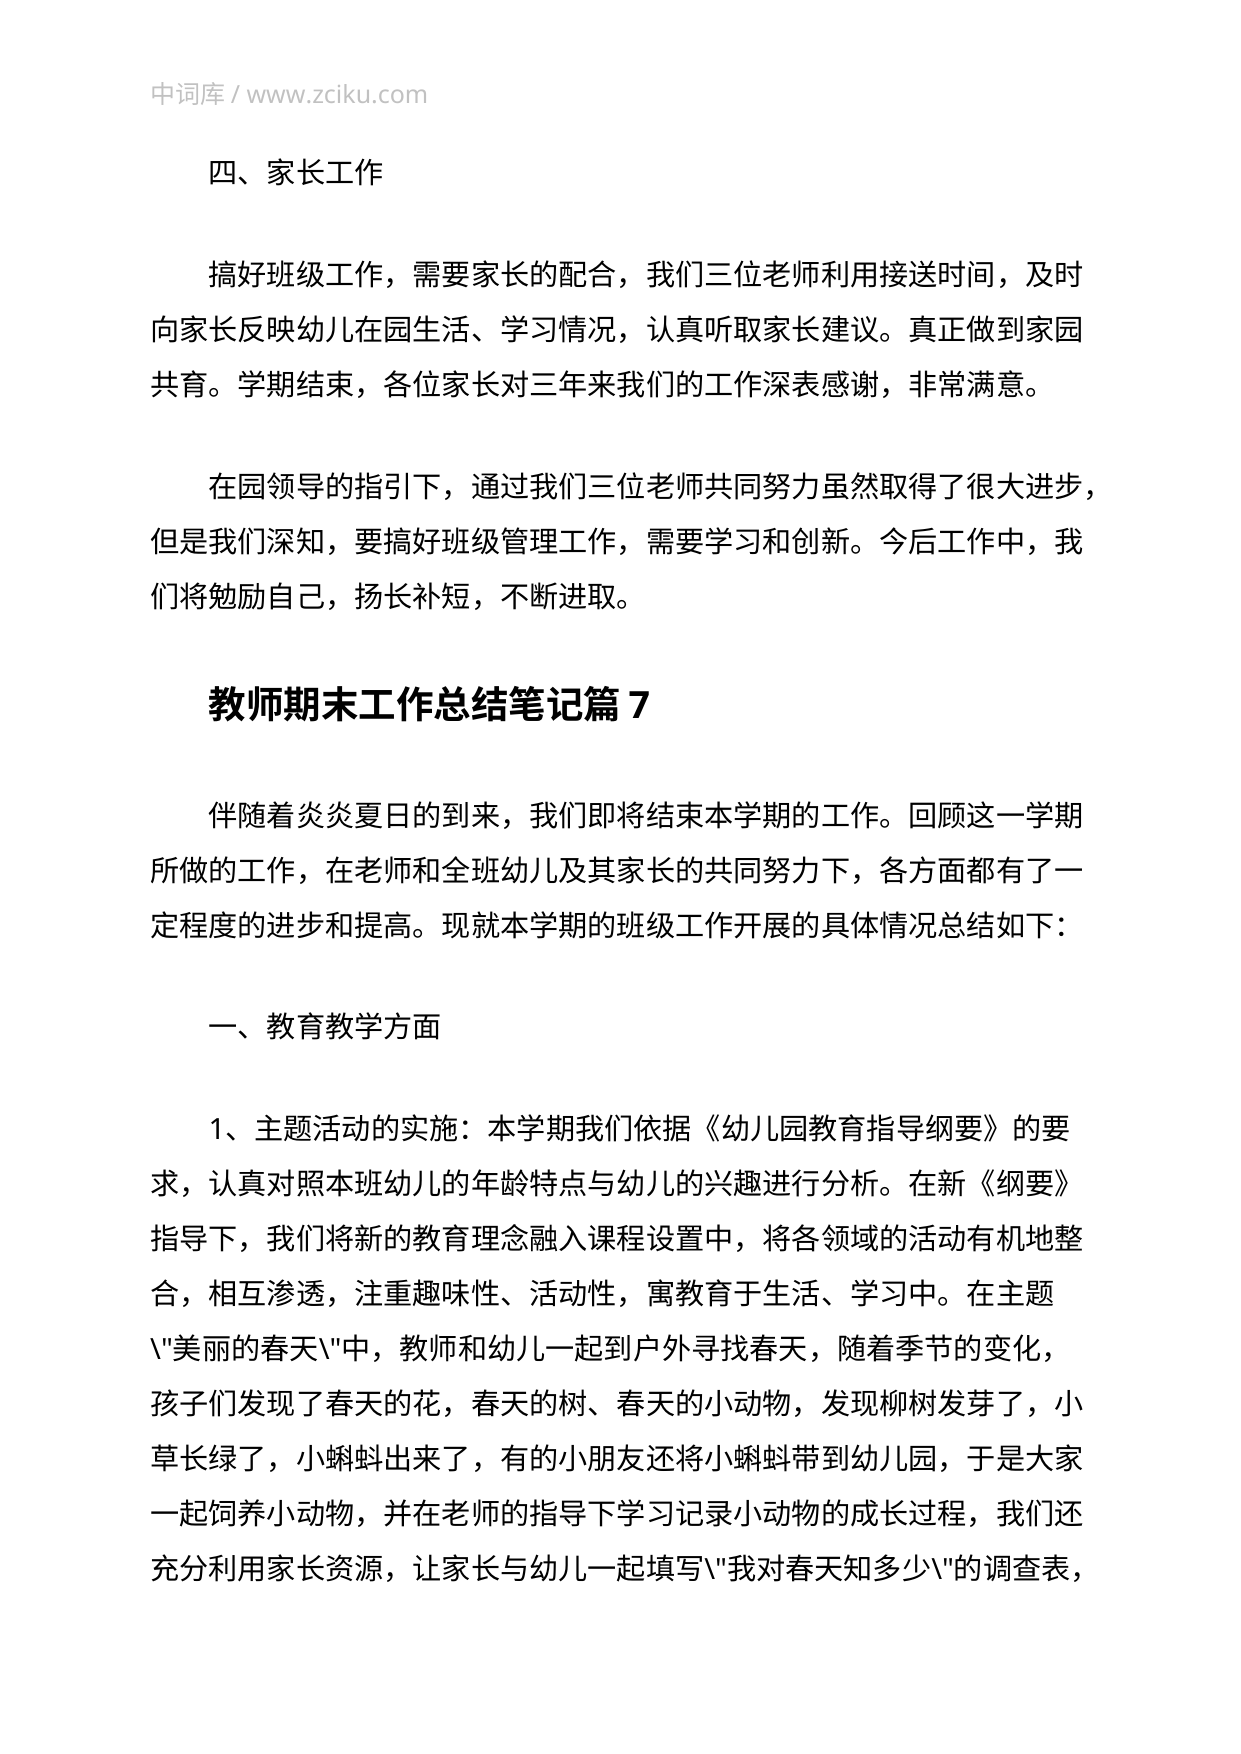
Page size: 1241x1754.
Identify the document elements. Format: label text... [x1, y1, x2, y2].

text 一、教育教学方面 [150, 1004, 1090, 1046]
text 搞好班级工作，需要家长的配合，我们三位老师利用接送时间，及时向家长反映幼儿在园生活、学习情况，认真听取家长建议。真正做到家园共育。学期结束，各位家长对三年来我们的工作深表感谢，非常满意。 [150, 252, 1090, 404]
text 四、家长工作 [150, 150, 1090, 192]
text 伴随着炎炎夏日的到来，我们即将结束本学期的工作。回顾这一学期所做的工作，在老师和全班幼儿及其家长的共同努力下，各方面都有了一定程度的进步和提高。现就本学期的班级工作开展的具体情况总结如下： [150, 792, 1090, 944]
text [150, 1106, 1090, 1588]
text 教师期末工作总结笔记篇7 [150, 675, 1090, 729]
text 在园领导的指引下，通过我们三位老师共同努力虽然取得了很大进步，但是我们深知，要搞好班级管理工作，需要学习和创新。今后工作中，我们将勉励自己，扬长补短，不断进取。 [150, 463, 1090, 615]
